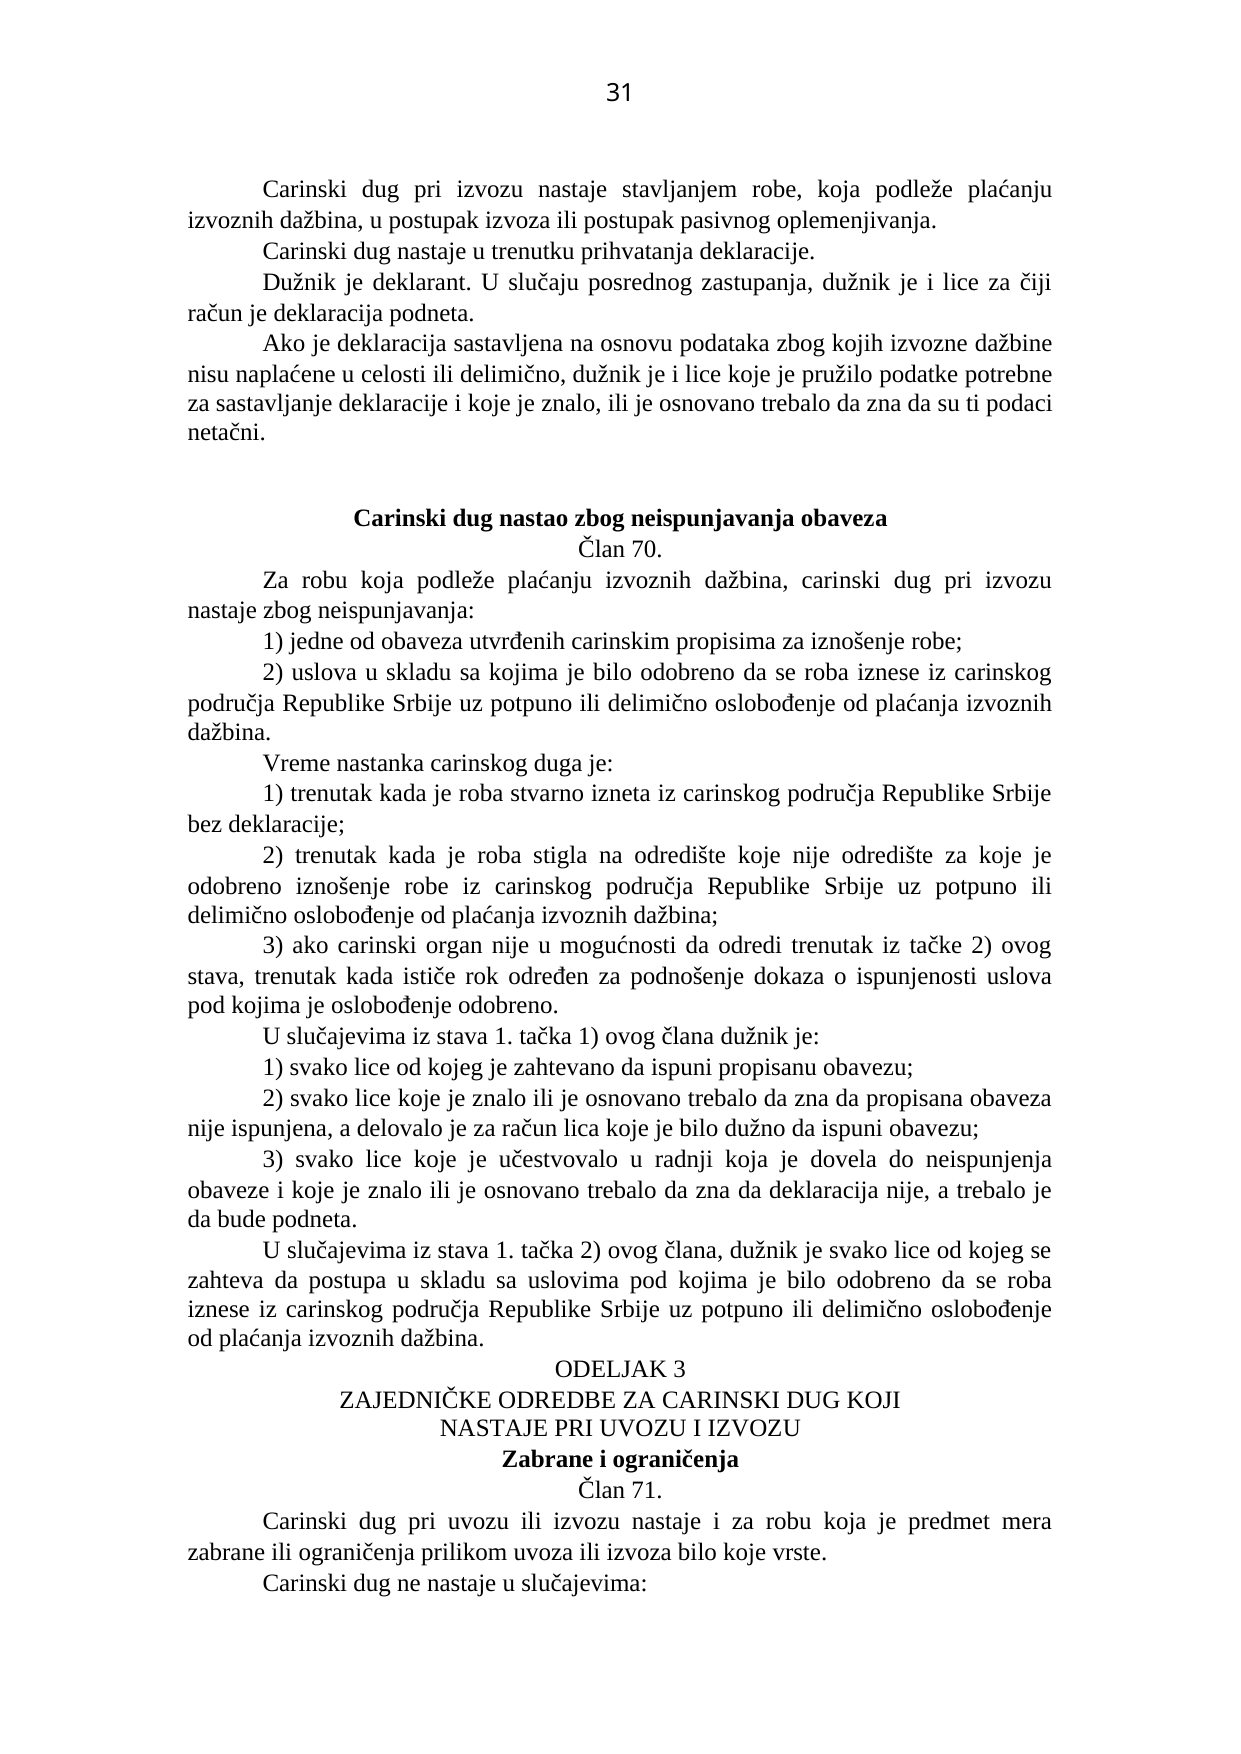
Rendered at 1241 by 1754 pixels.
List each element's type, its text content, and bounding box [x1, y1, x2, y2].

text {0>3. The declarant shall be the debtor.<}0{>Dužnik je deklarant. U slučaju posrednog zastupanja, dužnik je i lice za čiji račun je deklaracija podneta.<0} [187, 267, 1053, 328]
text {0>(b) the conditions under which the goods were allowed to be taken out of the customs territory of the Union with total or partial relief from export duty.<}0{>2) uslova u skladu sa kojima je bilo odobreno da se roba iznese iz carinskog područja Republike Srbije uz potpuno ili delimično oslobođenje od plaćanja izvoznih dažbina.<0} [187, 657, 1053, 748]
text Član 70. <0} [187, 534, 1053, 565]
text {0>1. The customs debt on import or export shall be incurred even if it relates to goods which are subject to measures of prohibition or restriction on import or export of any kind.<}0{>Carinski dug pri uvozu ili izvozu nastaje i za robu koja je predmet mera zabrane ili ograničenja prilikom uvoza ili izvoza bilo koje vrste.<0} [187, 1506, 1053, 1568]
text {0>1. A customs debt on export shall be incurred through the placing of goods liable to export duty under the export procedure or the outward processing procedure.<}0{>Carinski dug pri izvozu nastaje stavljanjem robe, koja podleže plaćanju izvoznih dažbina, u postupak izvoza ili postupak pasivnog oplemenjivanja.<0} [187, 174, 1053, 236]
text {0>(a) the moment at which the goods are actually taken out of the customs territory of the Union without a customs declaration;<}0{>1) trenutak kada je roba stvarno izneta iz carinskog područja Republike Srbije bez deklaracije;<0} [187, 778, 1053, 840]
text {0>3. In cases referred to under point (a) of paragraph 1, the debtor shall be any of the following:<}0{>U slučajevima iz stava 1. tačka 1) ovog člana dužnik je:<0} [187, 1021, 1053, 1052]
text {0>(c) should the customs authorities be unable to determine the moment referred to in point (b), the expiry of the time-limit set for the production of evidence that the conditions entitling the goods to such relief have been fulfilled.<}0{>3) ako carinski organ nije u mogućnosti da odredi trenutak iz tačke 2) ovog stava, trenutak kada ističe rok određen za podnošenje dokaza o ispunjenosti uslova pod kojima je oslobođenje odobreno.<0} [187, 931, 1053, 1021]
text {0>(c) any person who participated in the act which led to the non-fulfilment of the obligation and who was aware or should reasonably have been aware that a customs declaration had not been lodged but should have been.<}0{>3) svako lice koje je učestvovalo u radnji koja je dovela do neispunjenja obaveze i koje je znalo ili je osnovano trebalo da zna da deklaracija nije, a trebalo je da bude podneta.<0} [187, 1144, 1053, 1235]
text {0>Customs debt incurred through non-compliance<}0{>Carinski dug nastao zbog neispunjavanja obaveza<0} [187, 503, 1053, 534]
text NASTAJE PRI UVOZU I IZVOZU<0} [187, 1413, 1053, 1444]
text {0>2. The time at which the customs debt is incurred shall be one of the following:<}0{>Vreme nastanka carinskog duga je:<0} [187, 748, 1053, 778]
text Član 71. <0} [187, 1475, 1053, 1506]
text {0>2. However, no customs debt shall be incurred on either of the following:<}0{>Carinski dug ne nastaje u slučajevima:<0} [187, 1568, 1053, 1598]
text {0>Section 3<}0{>ODELJAK 3<0} [187, 1354, 1053, 1385]
text ZAJEDNIČKE ODREDBE ZA CARINSKI DUG KOJI [187, 1385, 1053, 1413]
text {0>2. The customs debt shall be incurred at the time of acceptance of the customs declaration.<}84{>Carinski dug nastaje u trenutku prihvatanja deklaracije.<0} [187, 236, 1053, 267]
text {0>1. For goods liable to export duty, a customs debt on export shall be incurred through non-compliance with either of the following:<}0{>Za robu koja podleže plaćanju izvoznih dažbina, carinski dug pri izvozu nastaje zbog neispunjavanja:<0} [187, 565, 1053, 626]
text {0>(a) one of the obligations laid down in the customs legislation for the exit of the goods;<}0{>1) jedne od obaveza utvrđenih carinskim propisima za iznošenje robe;<0} [187, 626, 1053, 657]
text {0>4.<}0{>{0>In cases referred to under point (b) of paragraph 1, the debtor shall be any person who is required to comply with the conditions under which the goods were allowed to be taken out of the customs territory of the Union with total or partial relief from export duty.<}0{>U slučajevima iz stava 1. tačka 2) ovog člana, dužnik je svako lice od kojeg se zahteva da postupa u skladu sa uslovima pod kojima je bilo odobreno da se roba iznese iz carinskog područja Republike Srbije uz potpuno ili delimično oslobođenje od plaćanja izvoznih dažbina.<0} [187, 1235, 1053, 1354]
text {0>Prohibitions and restrictions<}68{>Zabrane i ograničenja<0} [187, 1444, 1053, 1475]
text {0>Where a customs declaration is drawn up on the basis of information which leads to all or part of the export duty not being collected, the person who provided the information required for the declaration and who knew, or who should reasonably have known, that such information was false shall also be a debtor.<}0{>Ako je deklaracija sastavljena na osnovu podataka zbog kojih izvozne dažbine nisu naplaćene u celosti ili delimično, dužnik je i lice koje je pružilo podatke potrebne za sastavljanje deklaracije i koje je znalo, ili je osnovano trebalo da zna da su ti podaci netačni. [187, 328, 1053, 446]
text {0>(b) any person who was aware or should reasonably have been aware that the obligation concerned was not fulfilled and who acted on behalf of the person who was obliged to fulfil the obligation;<}0{>2) svako lice koje je znalo ili je osnovano trebalo da zna da propisana obaveza nije ispunjena, a delovalo je za račun lica koje je bilo dužno da ispuni obavezu;<0} [187, 1083, 1053, 1144]
text {0>(a) any person who was required to fulfil the obligation concerned;<}0{>1) svako lice od kojeg je zahtevano da ispuni propisanu obavezu;<0} [187, 1052, 1053, 1083]
text {0>(b) the moment at which the goods reach a destination other than that for which they were allowed to be taken out of the customs territory of the Union with total or partial relief from export duty;<}0{>2) trenutak kada je roba stigla na odredište koje nije odredište za koje je odobreno iznošenje robe iz carinskog područja Republike Srbije uz potpuno ili delimično oslobođenje od plaćanja izvoznih dažbina;<0} [187, 840, 1053, 931]
